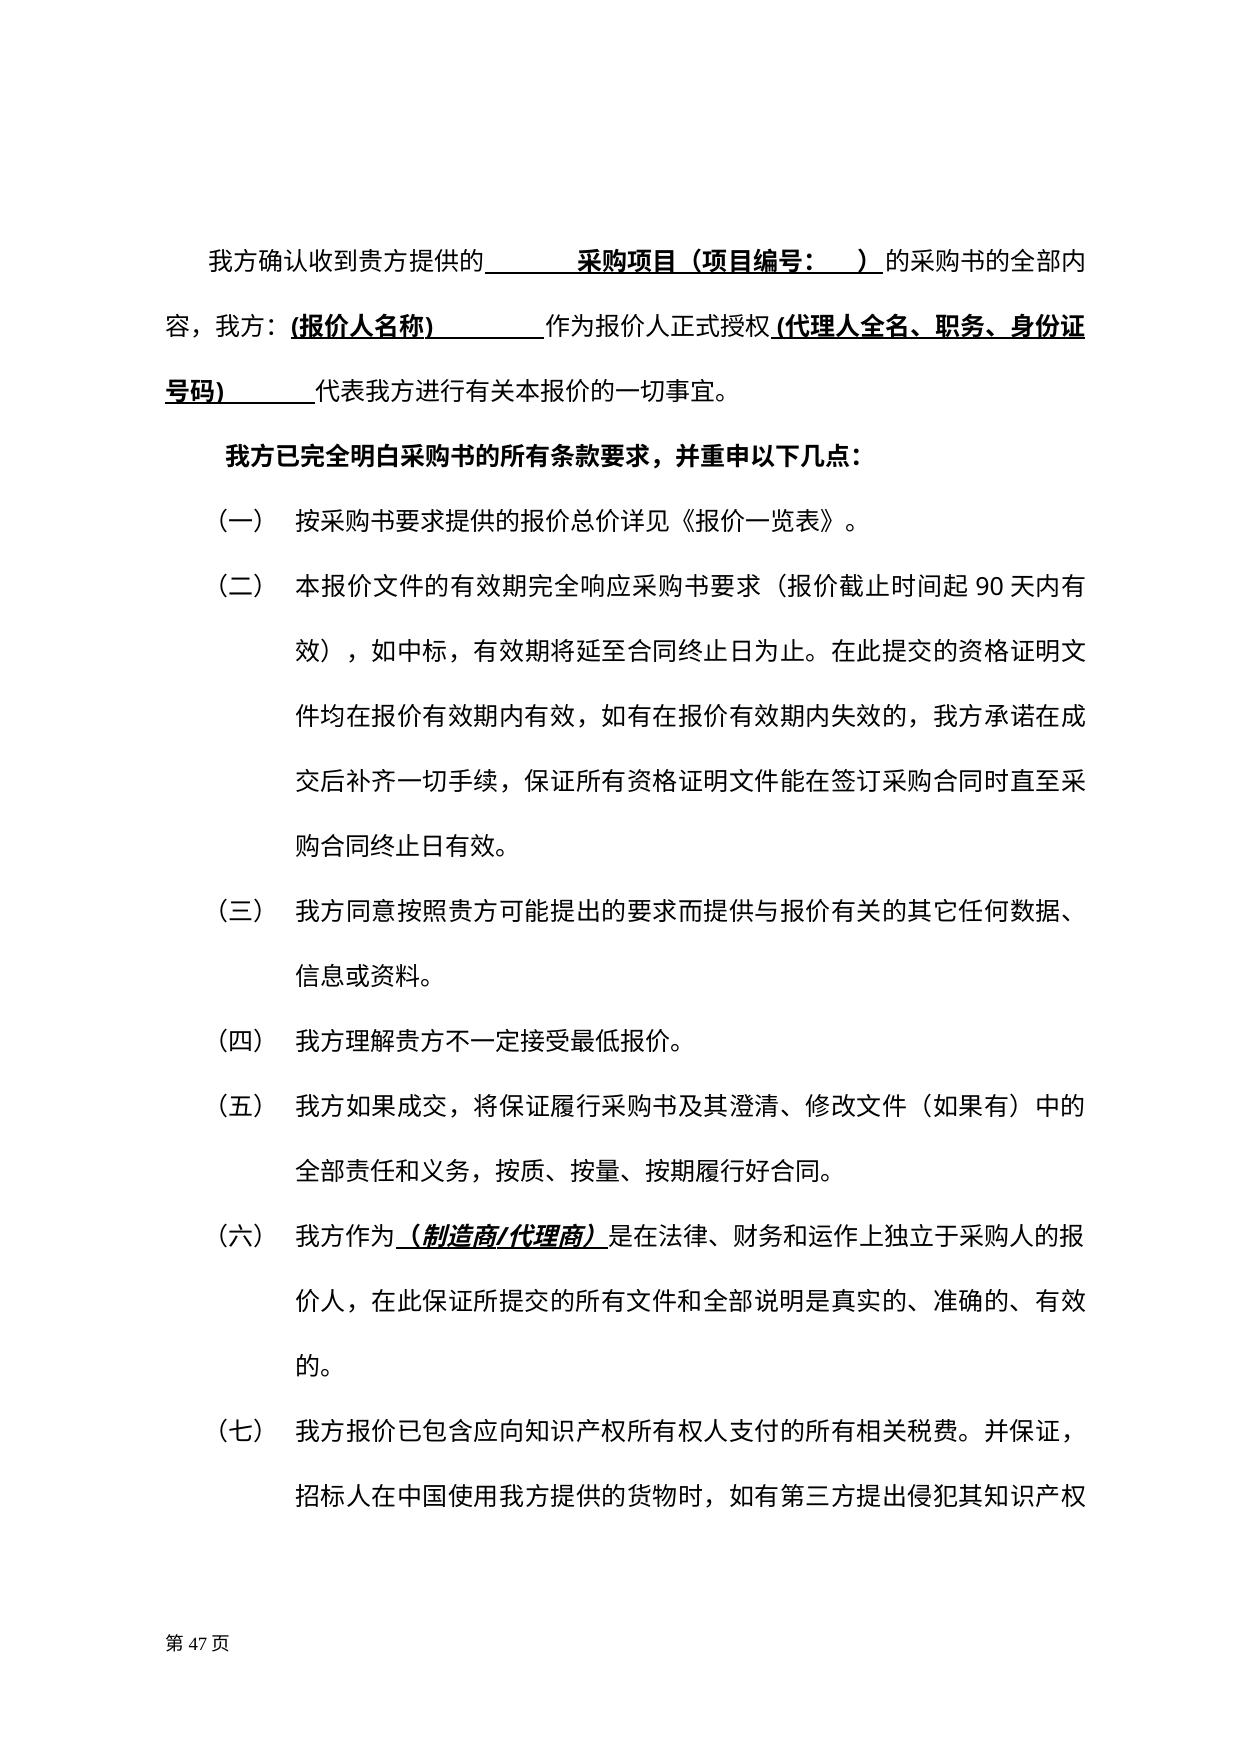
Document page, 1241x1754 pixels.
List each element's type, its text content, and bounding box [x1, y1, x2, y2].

text 我方已完全明白采购书的所有条款要求，并重申以下几点： [165, 422, 1087, 487]
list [203, 1397, 1087, 1527]
list 我方理解贵方不一定接受最低报价。 [203, 1007, 1087, 1072]
list 我方作为（制造商/代理商）是在法律、财务和运作上独立于采购人的报价人，在此保证所提交的所有文件和全部说明是真实的、准确的、有效的。 [203, 1202, 1087, 1397]
list 我方如果成交，将保证履行采购书及其澄清、修改文件（如果有）中的全部责任和义务，按质、按量、按期履行好合同。 [203, 1072, 1087, 1202]
text 我方确认收到贵方提供的 采购项目（项目编号： ）的采购书的全部内容，我方：(报价人名称) 作为报价人正式授权 (代理人全名、职务、身份证号码) 代表我方进行有关本报价的一切事宜。 [165, 227, 1087, 422]
list 我方同意按照贵方可能提出的要求而提供与报价有关的其它任何数据、信息或资料。 [203, 877, 1087, 1007]
list 按采购书要求提供的报价总价详见《报价一览表》。 [203, 487, 1087, 552]
list 本报价文件的有效期完全响应采购书要求（报价截止时间起90天内有效），如中标，有效期将延至合同终止日为止。在此提交的资格证明文件均在报价有效期内有效，如有在报价有效期内失效的，我方承诺在成交后补齐一切手续，保证所有资格证明文件能在签订采购合同时直至采购合同终止日有效。 [203, 552, 1087, 877]
